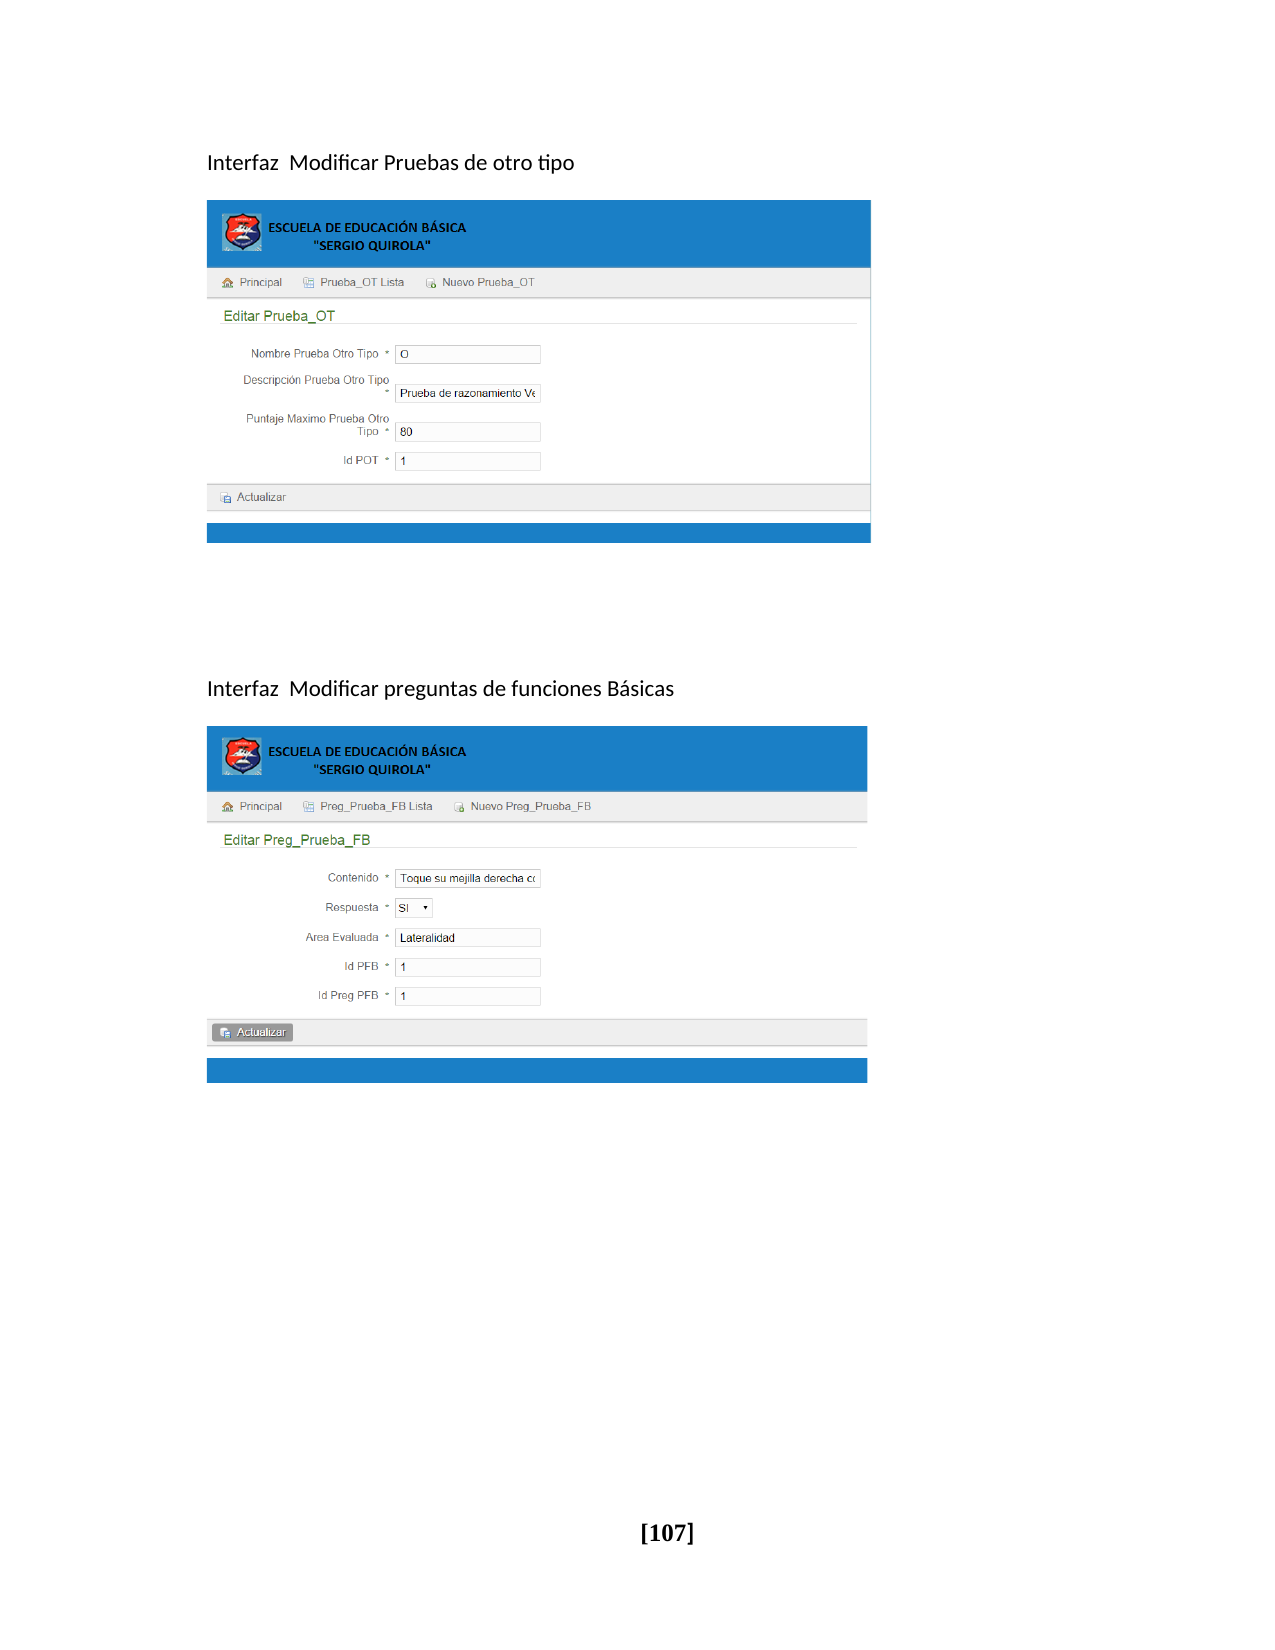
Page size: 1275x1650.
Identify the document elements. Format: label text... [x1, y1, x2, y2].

text Interfaz Modificar preguntas de funciones Básicas [207, 674, 1127, 702]
text Interfaz Modificar Pruebas de otro tipo [207, 148, 1127, 176]
picture [206, 200, 872, 543]
picture [206, 726, 868, 1083]
